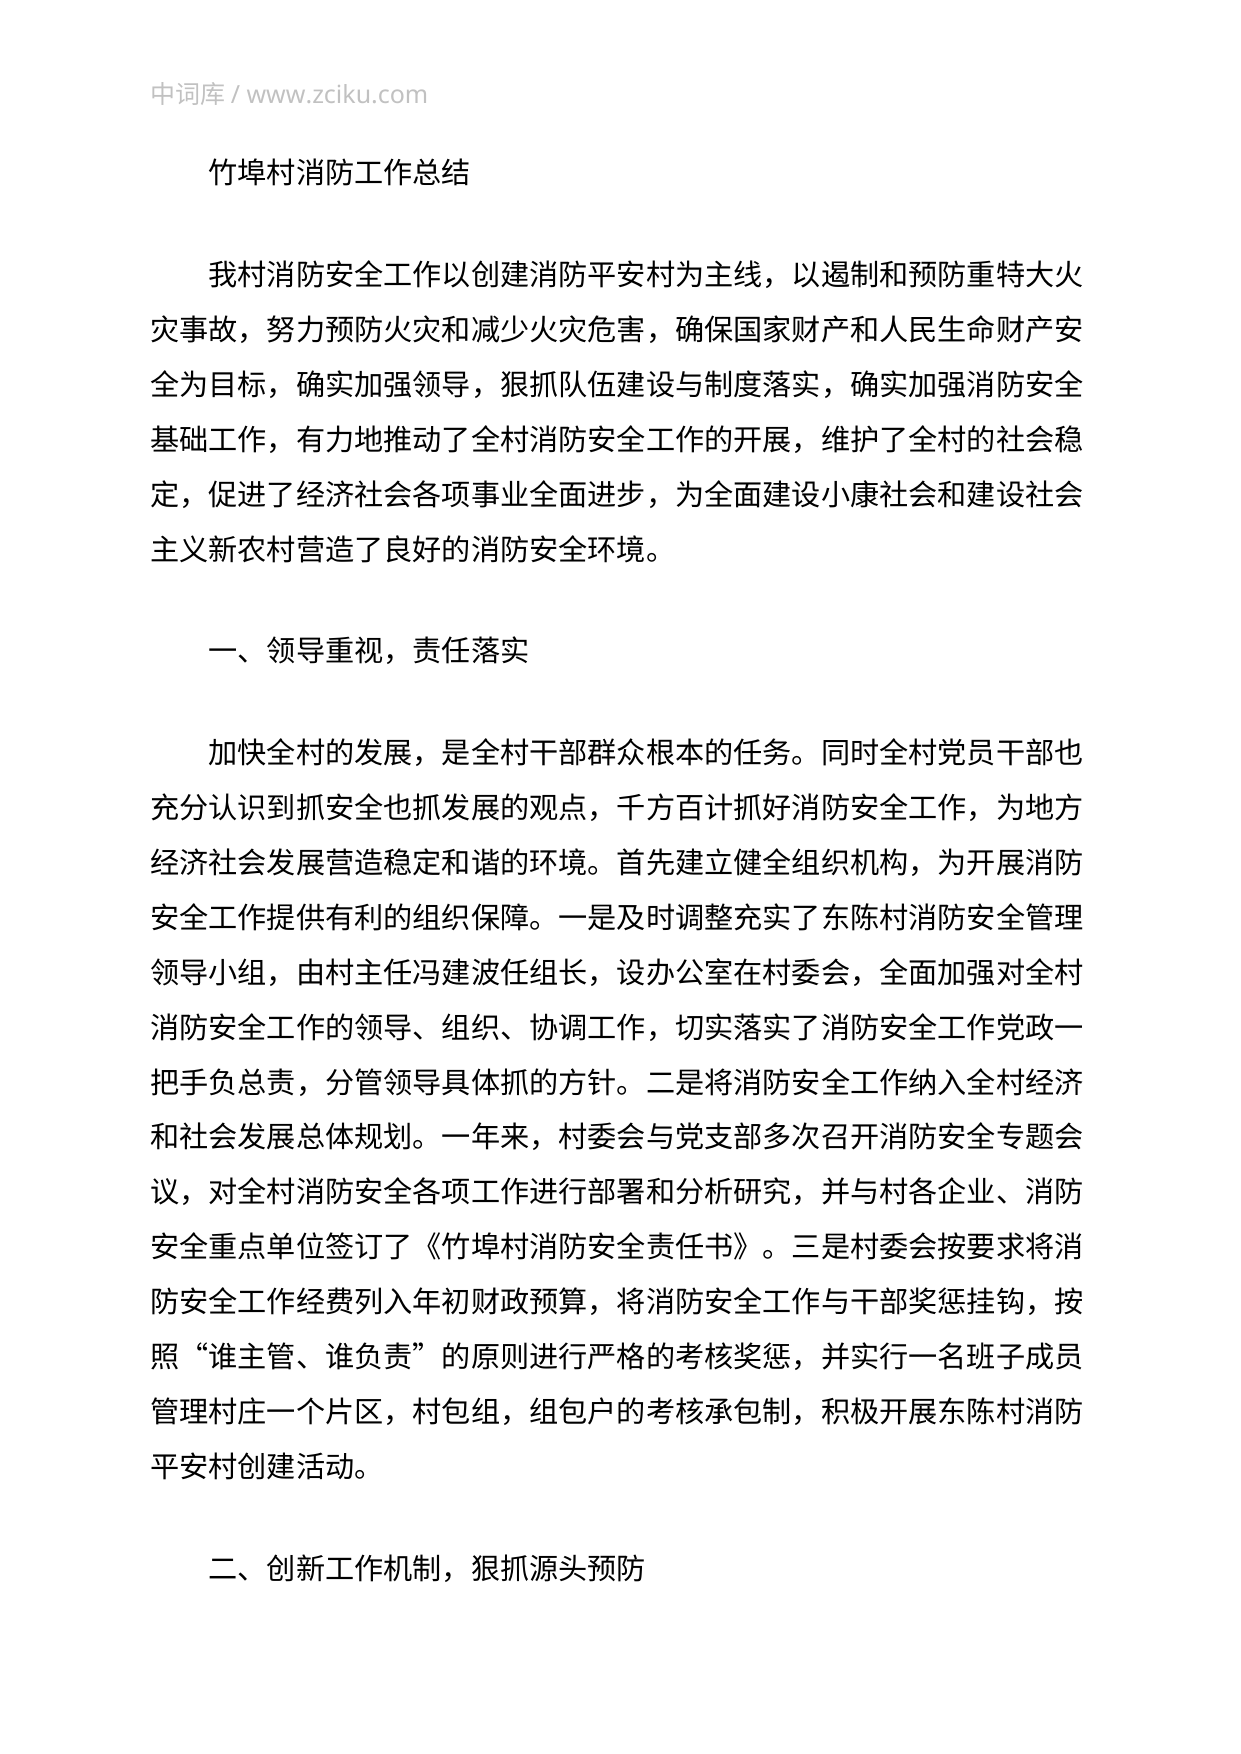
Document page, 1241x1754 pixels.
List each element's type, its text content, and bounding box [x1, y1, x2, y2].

text 一、领导重视，责任落实 [150, 628, 1090, 670]
text 加快全村的发展，是全村干部群众根本的任务。同时全村党员干部也充分认识到抓安全也抓发展的观点，千方百计抓好消防安全工作，为地方经济社会发展营造稳定和谐的环境。首先建立健全组织机构，为开展消防安全工作提供有利的组织保障。一是及时调整充实了东陈村消防安全管理领导小组，由村主任冯建波任组长，设办公室在村委会，全面加强对全村消防安全工作的领导、组织、协调工作，切实落实了消防安全工作党政一把手负总责，分管领导具体抓的方针。二是将消防安全工作纳入全村经济和社会发展总体规划。一年来，村委会与党支部多次召开消防安全专题会议，对全村消防安全各项工作进行部署和分析研究，并与村各企业、消防安全重点单位签订了《竹埠村消防安全责任书》。三是村委会按要求将消防安全工作经费列入年初财政预算，将消防安全工作与干部奖惩挂钩，按照“谁主管、谁负责”的原则进行严格的考核奖惩，并实行一名班子成员管理村庄一个片区，村包组，组包户的考核承包制，积极开展东陈村消防平安村创建活动。 [150, 730, 1090, 1486]
text 竹埠村消防工作总结 [150, 150, 1090, 192]
text 我村消防安全工作以创建消防平安村为主线，以遏制和预防重特大火灾事故，努力预防火灾和减少火灾危害，确保国家财产和人民生命财产安全为目标，确实加强领导，狠抓队伍建设与制度落实，确实加强消防安全基础工作，有力地推动了全村消防安全工作的开展，维护了全村的社会稳定，促进了经济社会各项事业全面进步，为全面建设小康社会和建设社会主义新农村营造了良好的消防安全环境。 [150, 252, 1090, 568]
text 二、创新工作机制，狠抓源头预防 [150, 1545, 1090, 1587]
